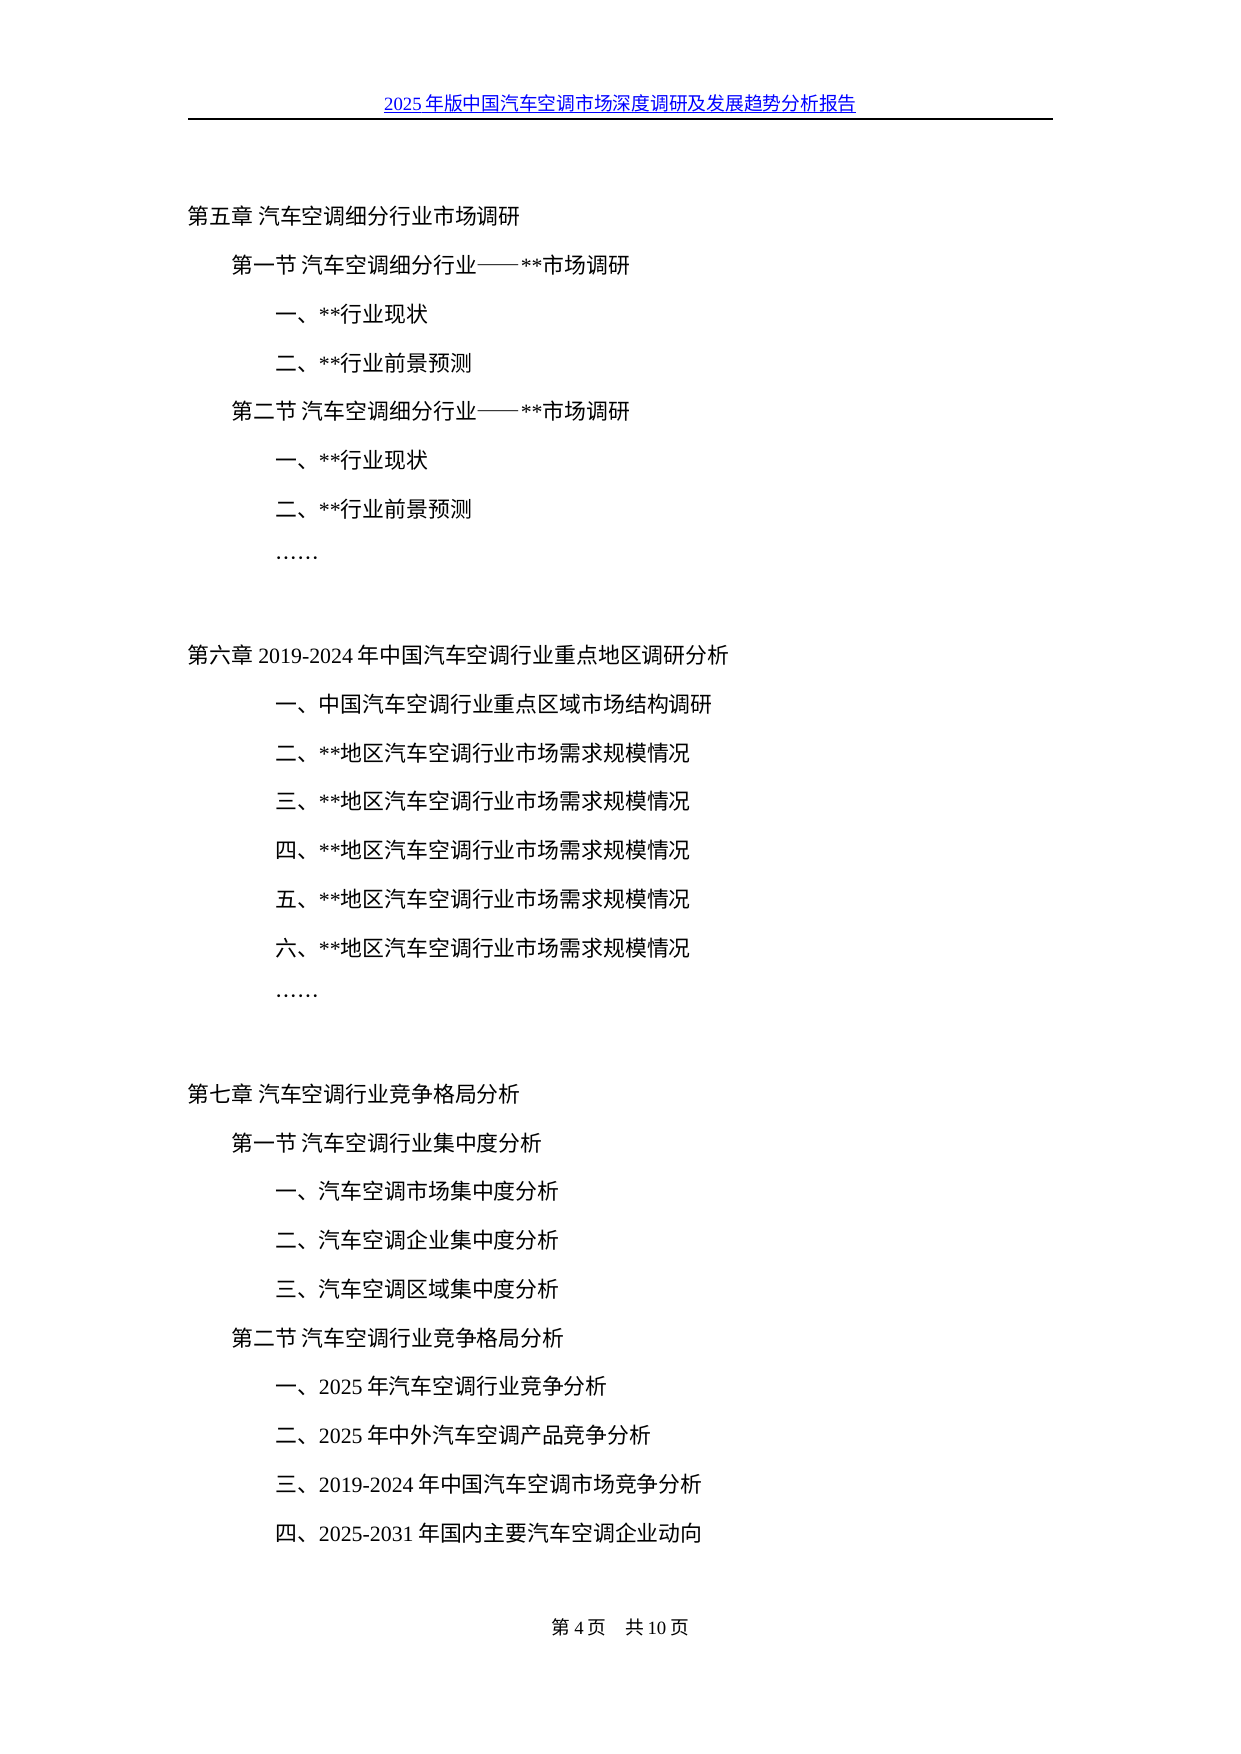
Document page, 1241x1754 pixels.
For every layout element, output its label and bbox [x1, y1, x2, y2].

text [187, 150, 1053, 1548]
